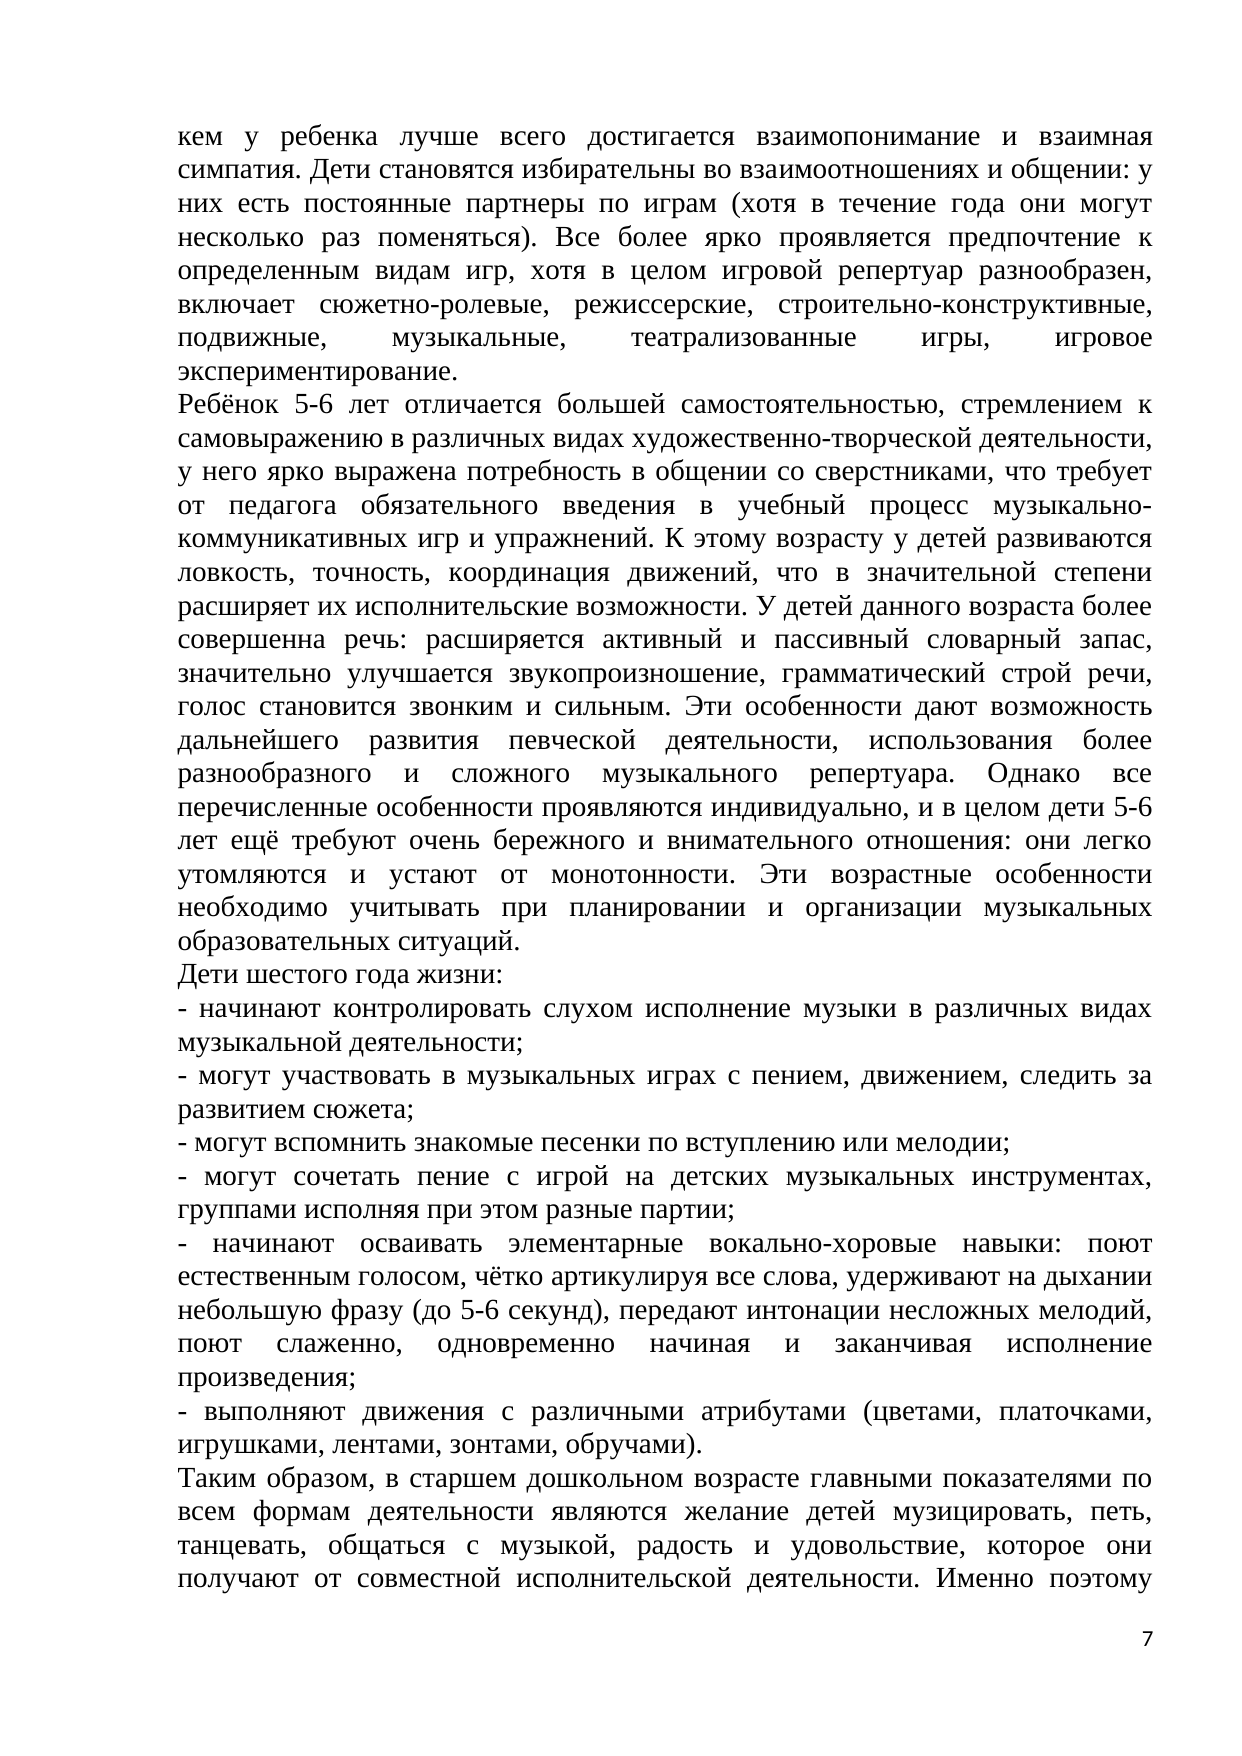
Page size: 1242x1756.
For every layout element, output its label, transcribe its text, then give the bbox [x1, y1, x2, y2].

text Ребёнок 5-6 лет отличается большей самостоятельностью, стремлением к самовыражению в различных видах художественно-творческой деятельности, у него ярко выражена потребность в общении со сверстниками, что требует от педагога обязательного введения в учебный процесс музыкально-коммуникативных игр и упражнений. К этому возрасту у детей развиваются ловкость, точность, координация движений, что в значительной степени расширяет их исполнительские возможности. У детей данного возраста более совершенна речь: расширяется активный и пассивный словарный запас, значительно улучшается звукопроизношение, грамматический строй речи, голос становится звонким и сильным. Эти особенности дают возможность дальнейшего развития певческой деятельности, использования более разнообразного и сложного музыкального репертуара. Однако все перечисленные особенности проявляются индивидуально, и в целом дети 5-6 лет ещё требуют очень бережного и внимательного отношения: они легко утомляются и устают от монотонности. Эти возрастные особенности необходимо учитывать при планировании и организации музыкальных образовательных ситуаций. [177, 386, 1153, 957]
text - выполняют движения с различными атрибутами (цветами, платочками, игрушками, лентами, зонтами, обручами). [177, 1393, 1153, 1460]
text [177, 118, 1153, 386]
text - могут участвовать в музыкальных играх с пением, движением, следить за развитием сюжета; [177, 1057, 1153, 1124]
text - начинают осваивать элементарные вокально-хоровые навыки: поют естественным голосом, чётко артикулируя все слова, удерживают на дыхании небольшую фразу (до 5-6 секунд), передают интонации несложных мелодий, поют слаженно, одновременно начиная и заканчивая исполнение произведения; [177, 1225, 1153, 1393]
text Дети шестого года жизни: [177, 957, 1153, 990]
text - начинают контролировать слухом исполнение музыки в различных видах музыкальной деятельности; [177, 990, 1153, 1057]
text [177, 1460, 1153, 1594]
text - могут сочетать пение с игрой на детских музыкальных инструментах, группами исполняя при этом разные партии; [177, 1158, 1153, 1225]
text - могут вспомнить знакомые песенки по вступлению или мелодии; [177, 1124, 1153, 1158]
